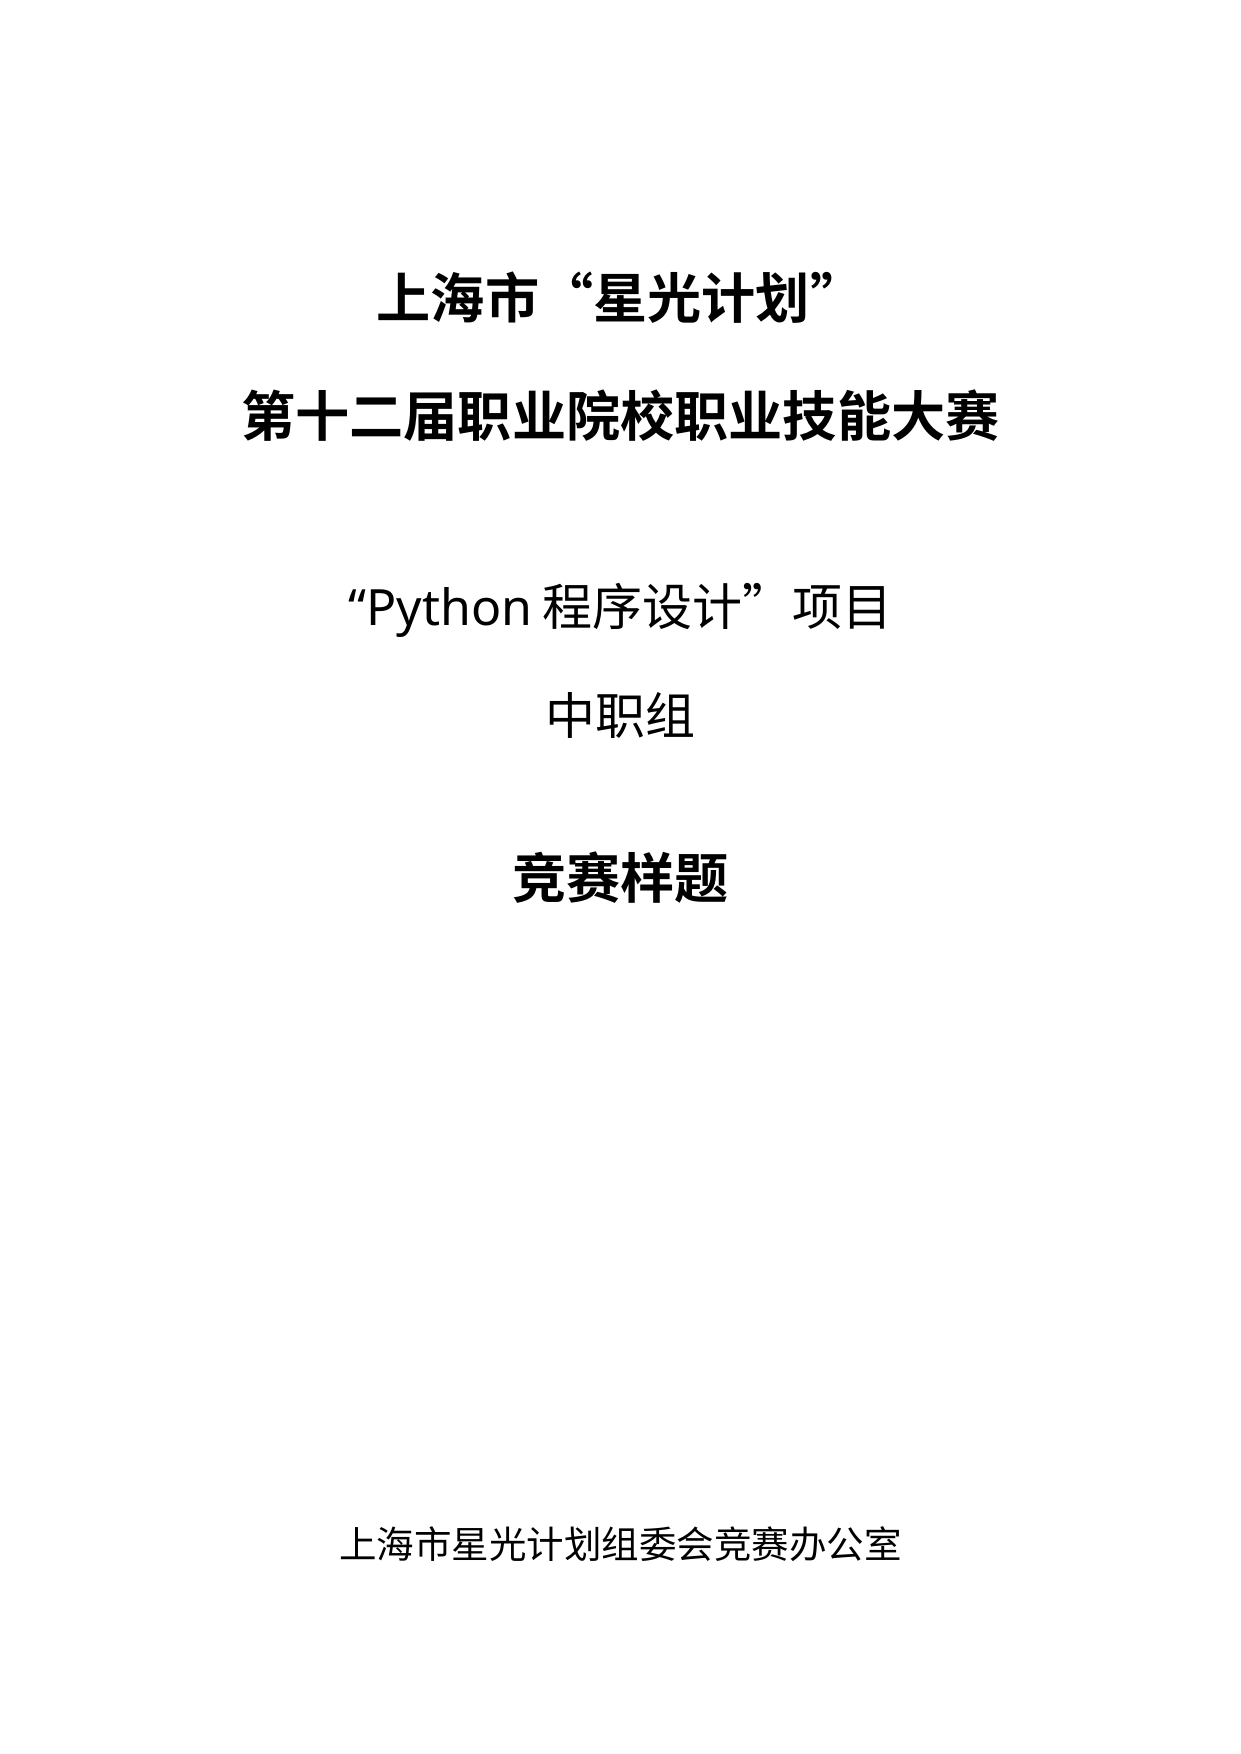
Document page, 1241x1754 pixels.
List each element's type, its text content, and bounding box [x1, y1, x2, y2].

text 竞赛样题 [187, 836, 1053, 914]
text 上海市星光计划组委会竞赛办公室 [187, 1515, 1053, 1569]
text 第十二届职业院校职业技能大赛 [187, 373, 1053, 452]
text 上海市“星光计划” [187, 256, 1053, 334]
text 中职组 [187, 676, 1053, 749]
text “Python程序设计”项目 [187, 567, 1053, 640]
